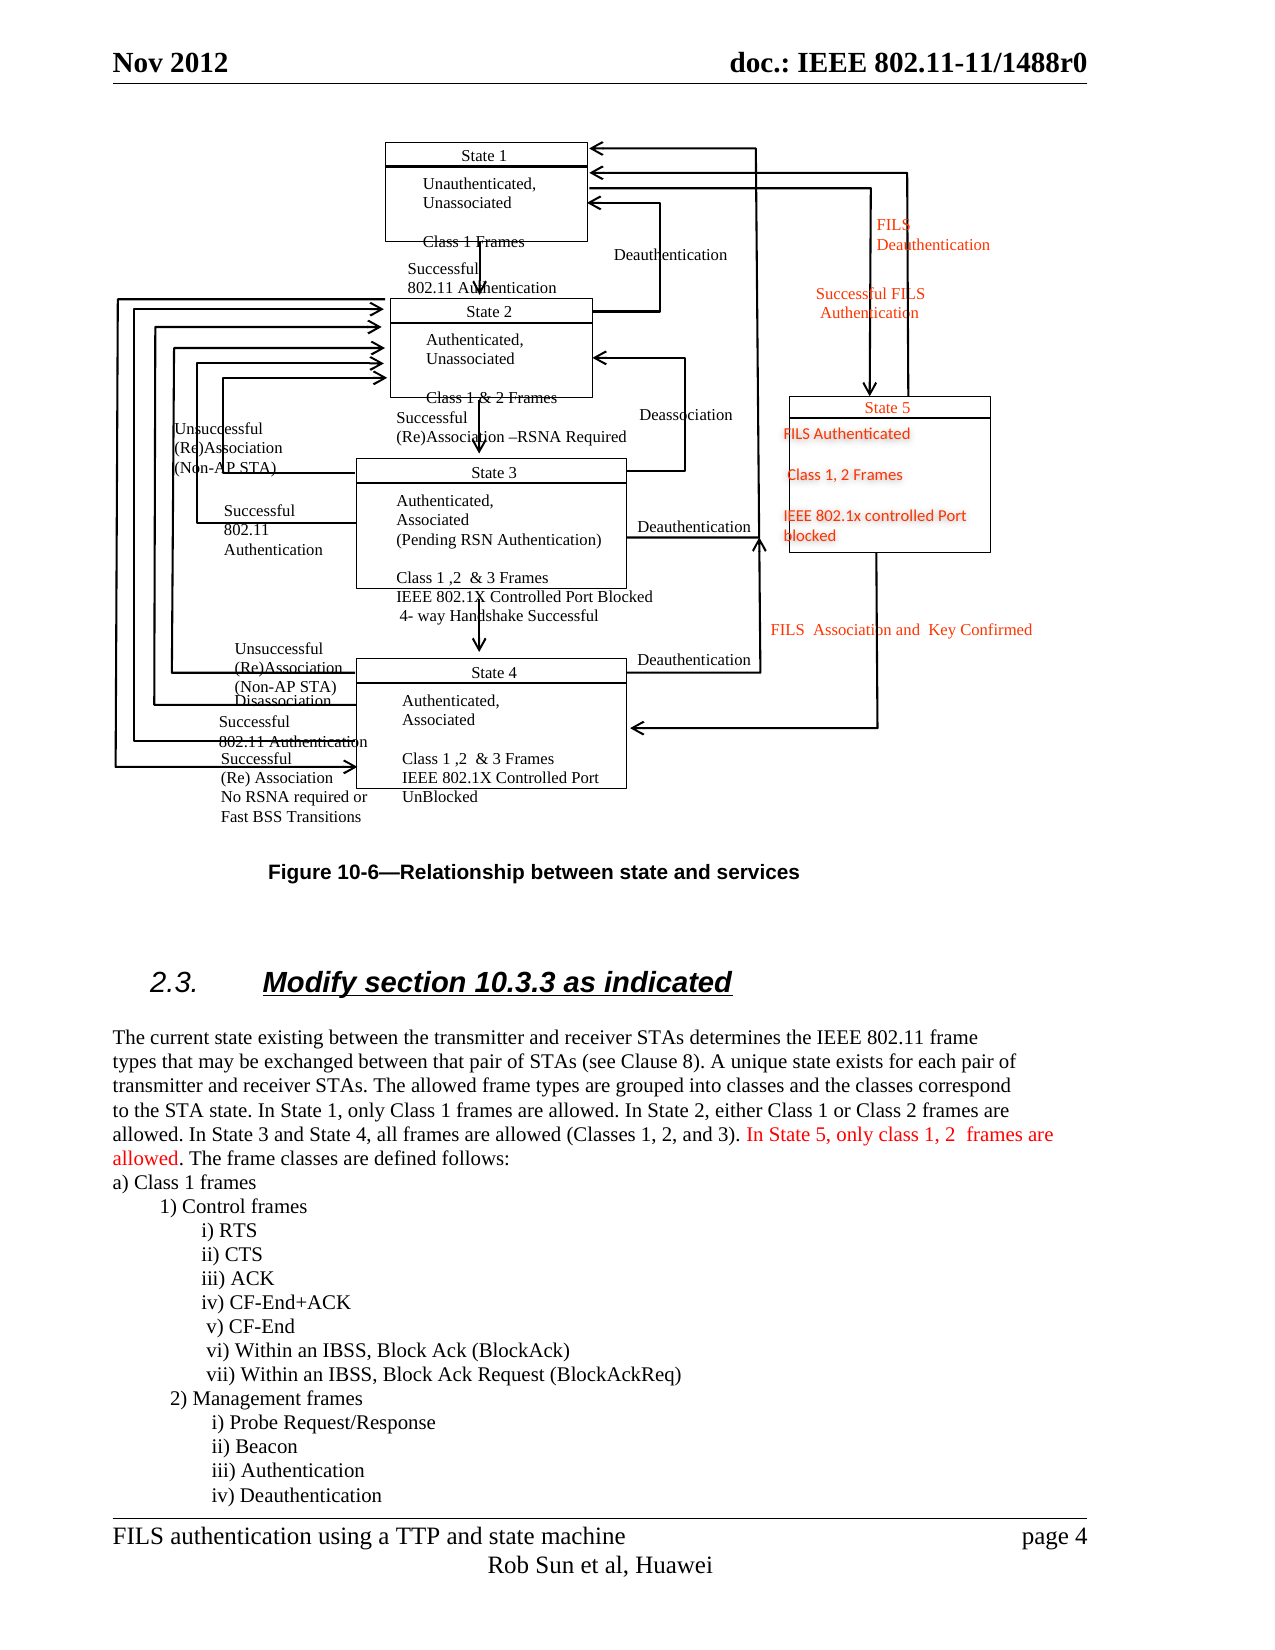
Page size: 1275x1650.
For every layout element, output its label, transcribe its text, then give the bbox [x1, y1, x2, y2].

text 1) Control frames [112, 1194, 1087, 1218]
text The current state existing between the transmitter and receiver STAs determines the IEEE 802.11 frame [112, 1025, 1087, 1049]
text v) CF-End [112, 1314, 1087, 1338]
text iv) Deauthentication [112, 1482, 1087, 1507]
text iii) ACK [112, 1266, 1087, 1290]
text a) Class 1 frames [112, 1170, 1087, 1194]
text ii) CTS [112, 1242, 1087, 1266]
text iv) CF-End+ACK [112, 1290, 1087, 1314]
text ii) Beacon [112, 1434, 1087, 1458]
text iii) Authentication [112, 1458, 1087, 1482]
text to the STA state. In State 1, only Class 1 frames are allowed. In State 2, either Class 1 or Class 2 frames are [112, 1097, 1087, 1122]
text types that may be exchanged between that pair of STAs (see Clause 8). A unique state exists for each pair of [112, 1049, 1087, 1073]
text allowed. In State 3 and State 4, all frames are allowed (Classes 1, 2, and 3). In State 5, only class 1, 2 frames are allowed. The frame classes are defined follows: [112, 1122, 1087, 1170]
text Figure 10-6—Relationship between state and services [112, 859, 1087, 883]
text vii) Within an IBSS, Block Ack Request (BlockAckReq) [112, 1362, 1087, 1386]
subtitle Modify section 10.3.3 as indicated [150, 965, 1087, 999]
text i) RTS [112, 1218, 1087, 1242]
text i) Probe Request/Response [112, 1410, 1087, 1434]
text transmitter and receiver STAs. The allowed frame types are grouped into classes and the classes correspond [112, 1073, 1087, 1097]
text vi) Within an IBSS, Block Ack (BlockAck) [112, 1338, 1087, 1362]
text 2) Management frames [112, 1386, 1087, 1410]
